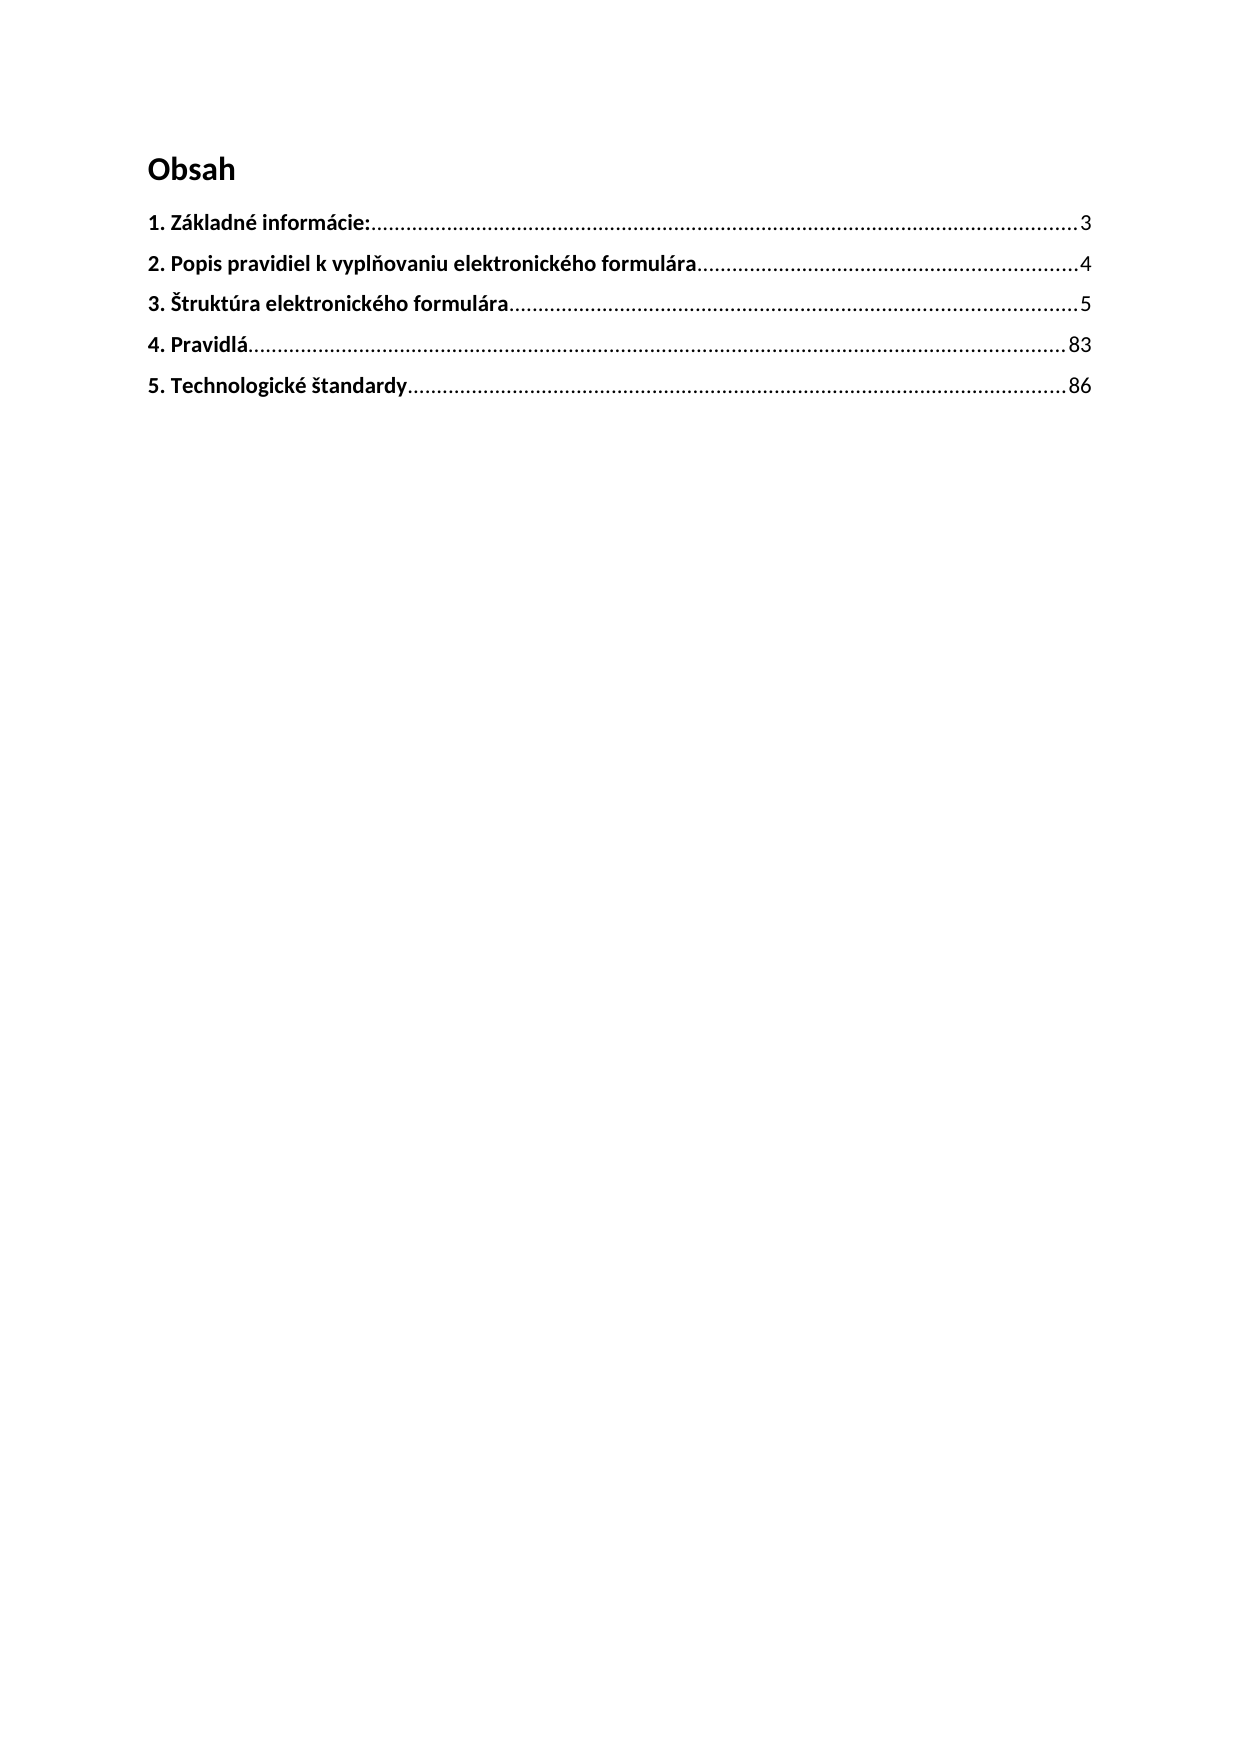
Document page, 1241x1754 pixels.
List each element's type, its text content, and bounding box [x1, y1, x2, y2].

text 2. Popis pravidiel k vyplňovaniu elektronického formulára 4 [148, 249, 1093, 277]
text 4. Pravidlá 83 [148, 330, 1093, 358]
text 1. Základné informácie: 3 [148, 208, 1093, 236]
text 3. Štruktúra elektronického formulára 5 [148, 289, 1093, 317]
text 5. Technologické štandardy 86 [148, 371, 1093, 399]
text Obsah [148, 148, 1093, 188]
